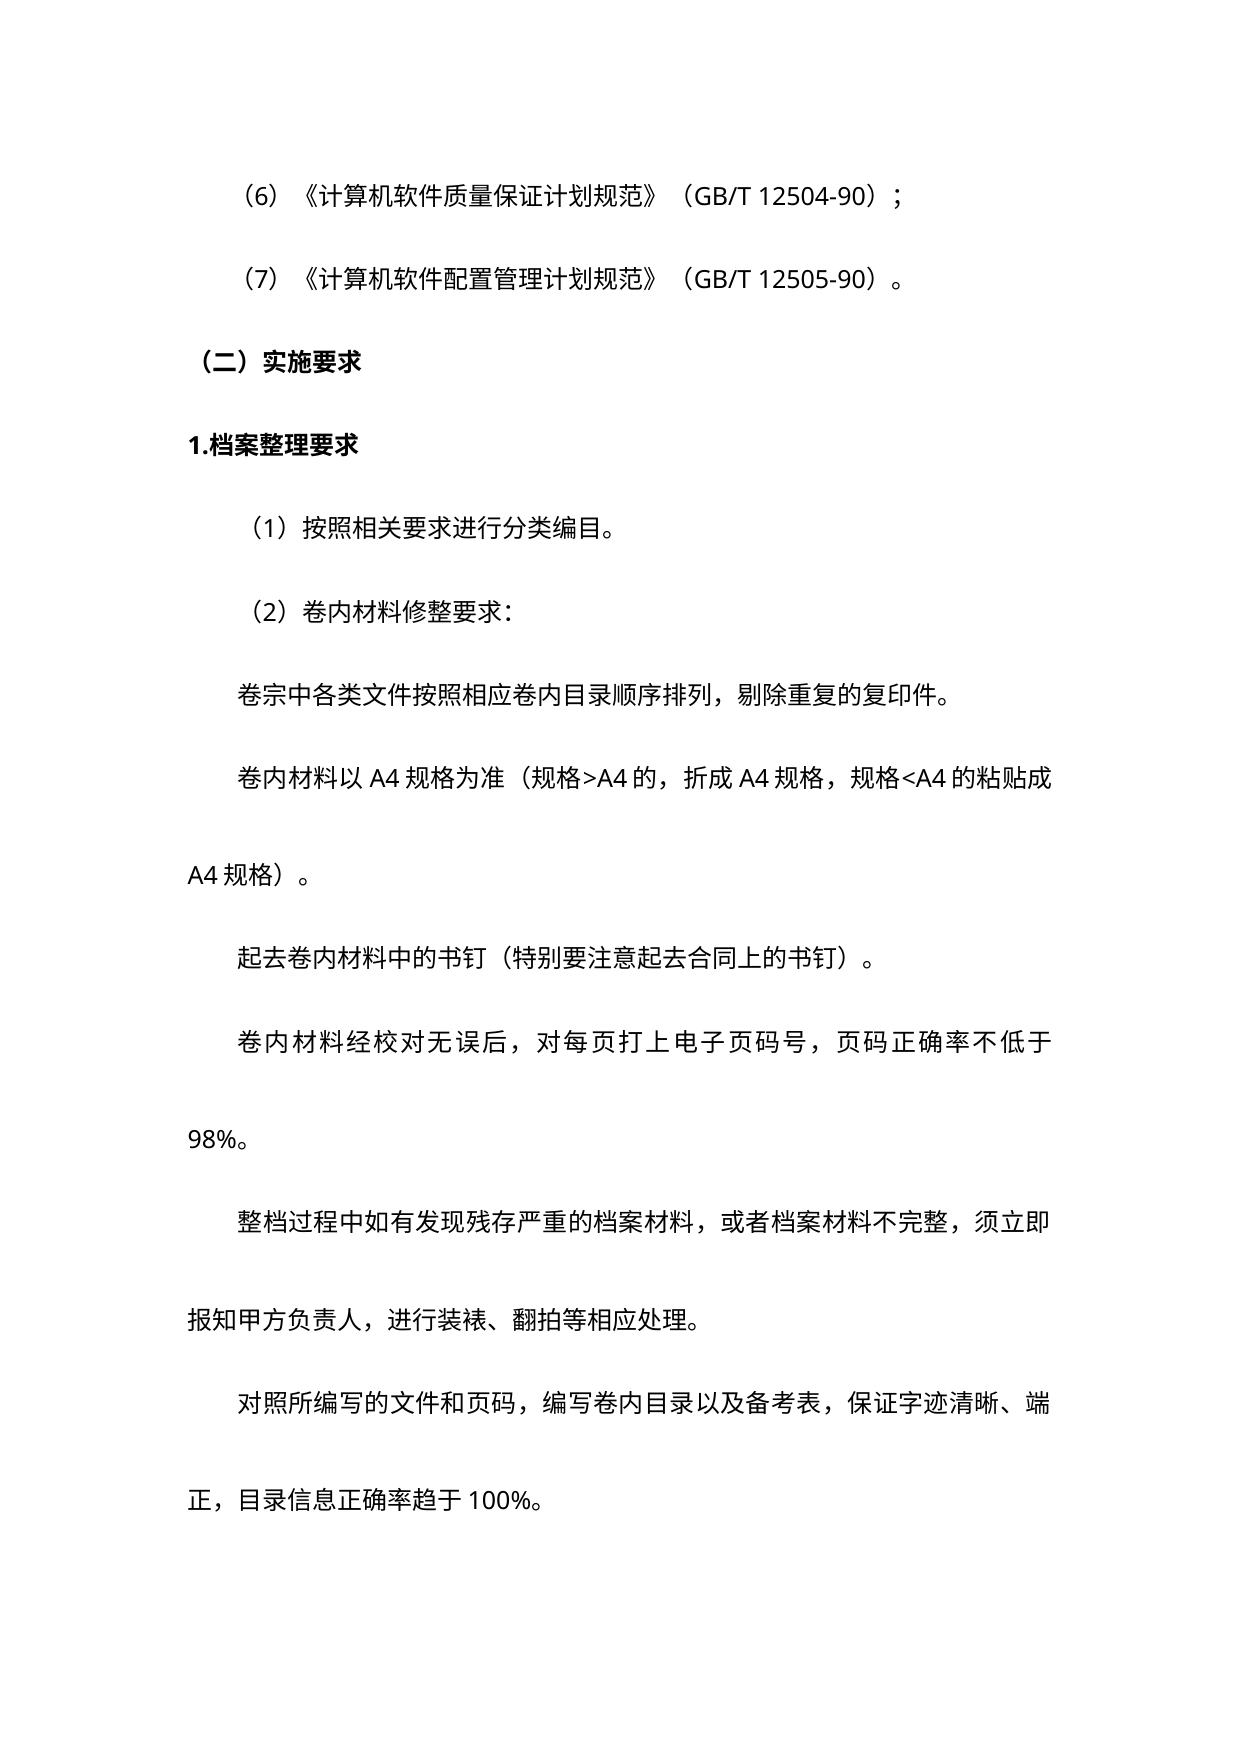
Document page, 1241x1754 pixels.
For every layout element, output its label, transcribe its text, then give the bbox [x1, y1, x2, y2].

text 起去卷内材料中的书钉（特别要注意起去合同上的书钉）。 [187, 924, 1053, 989]
text （1）按照相关要求进行分类编目。 [187, 494, 1053, 559]
subtitle 1.档案整理要求 [187, 411, 1053, 476]
text 卷宗中各类文件按照相应卷内目录顺序排列，剔除重复的复印件。 [187, 661, 1053, 726]
text （7）《计算机软件配置管理计划规范》（GB/T 12505-90）。 [229, 245, 1053, 310]
text （6）《计算机软件质量保证计划规范》（GB/T 12504-90）； [229, 162, 1053, 227]
text 对照所编写的文件和页码，编写卷内目录以及备考表，保证字迹清晰、端正，目录信息正确率趋于100%。 [187, 1369, 1053, 1531]
text （2）卷内材料修整要求： [187, 578, 1053, 643]
text 卷内材料经校对无误后，对每页打上电子页码号，页码正确率不低于98%。 [187, 1008, 1053, 1170]
text 卷内材料以A4规格为准（规格>A4的，折成A4规格，规格<A4的粘贴成A4规格）。 [187, 744, 1053, 906]
text （二）实施要求 [187, 328, 1053, 393]
text 整档过程中如有发现残存严重的档案材料，或者档案材料不完整，须立即报知甲方负责人，进行装裱、翻拍等相应处理。 [187, 1188, 1053, 1351]
